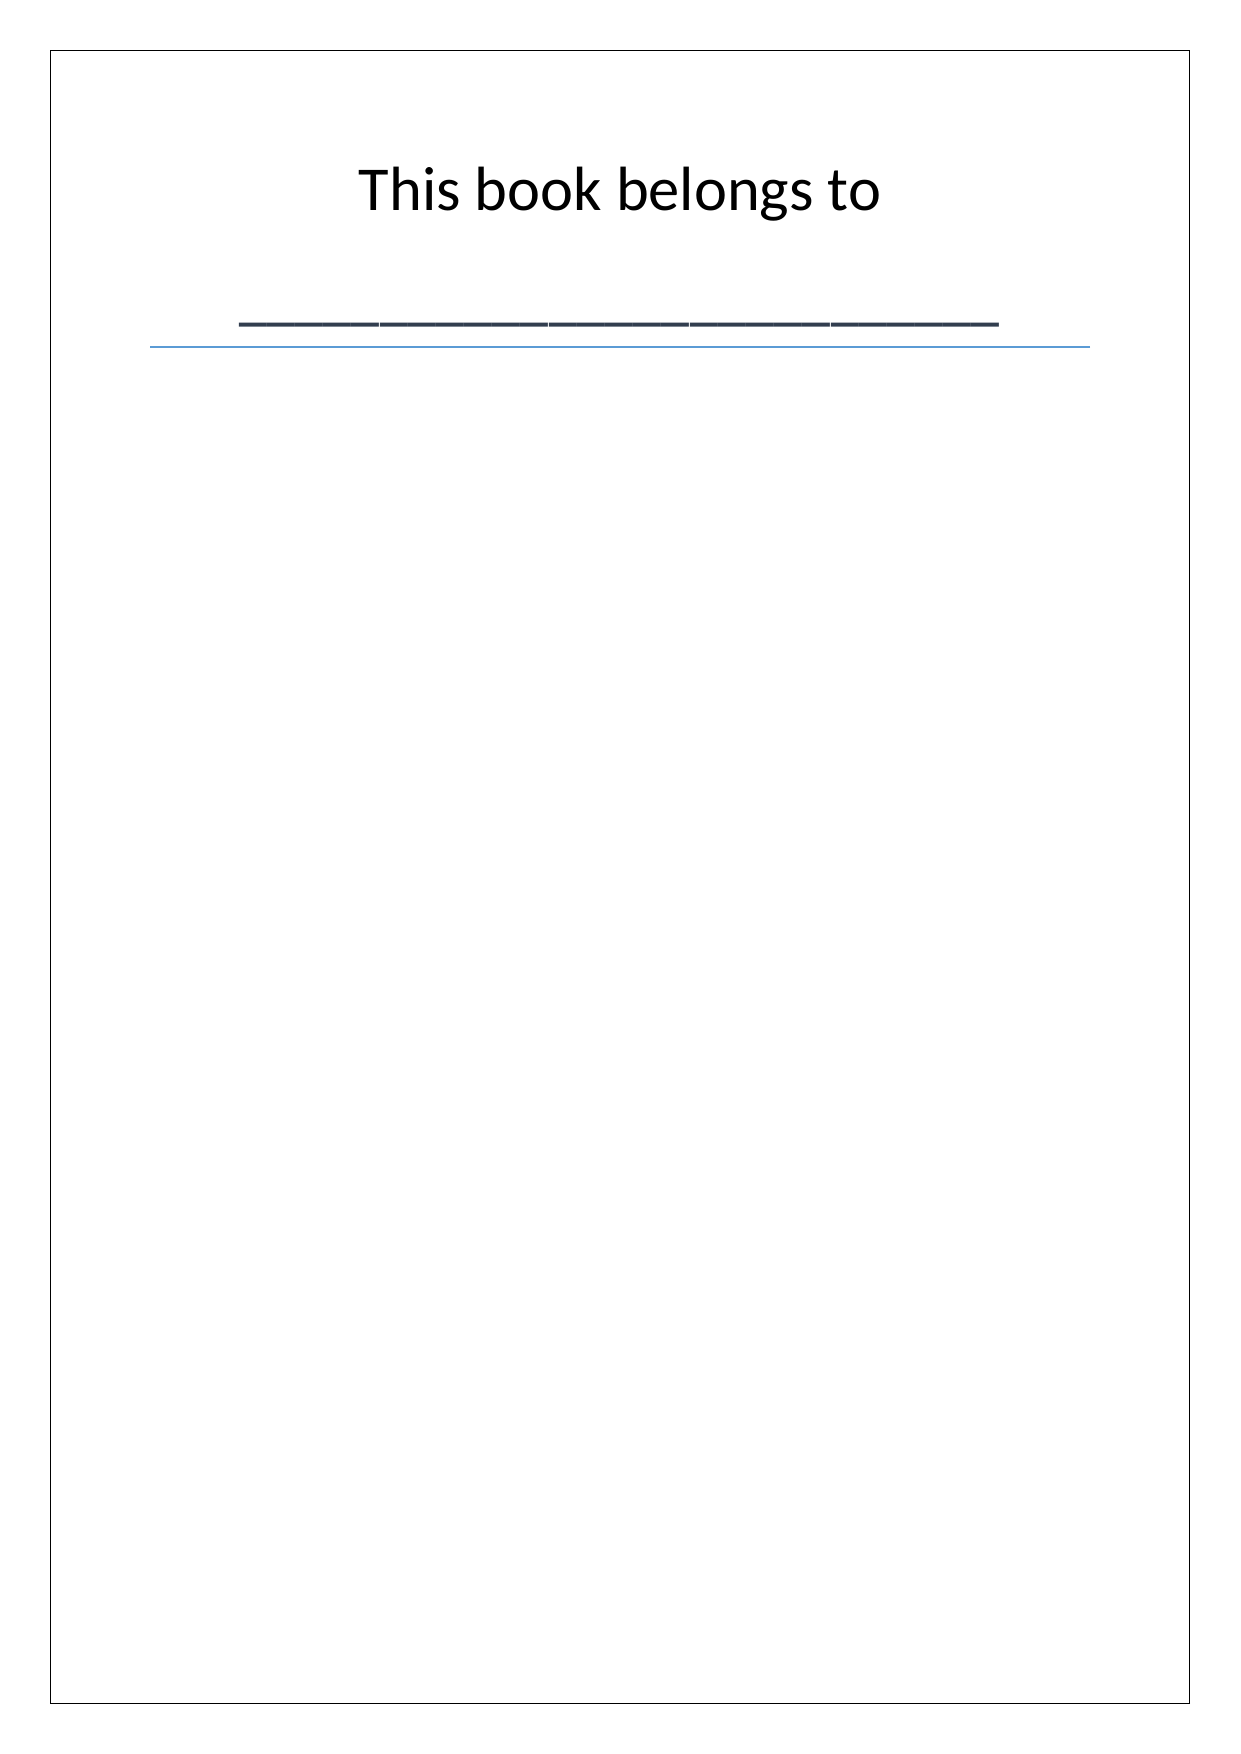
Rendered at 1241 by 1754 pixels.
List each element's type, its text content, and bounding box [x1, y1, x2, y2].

text This book belongs to [150, 150, 1090, 226]
title ___________________________ [150, 250, 1090, 346]
